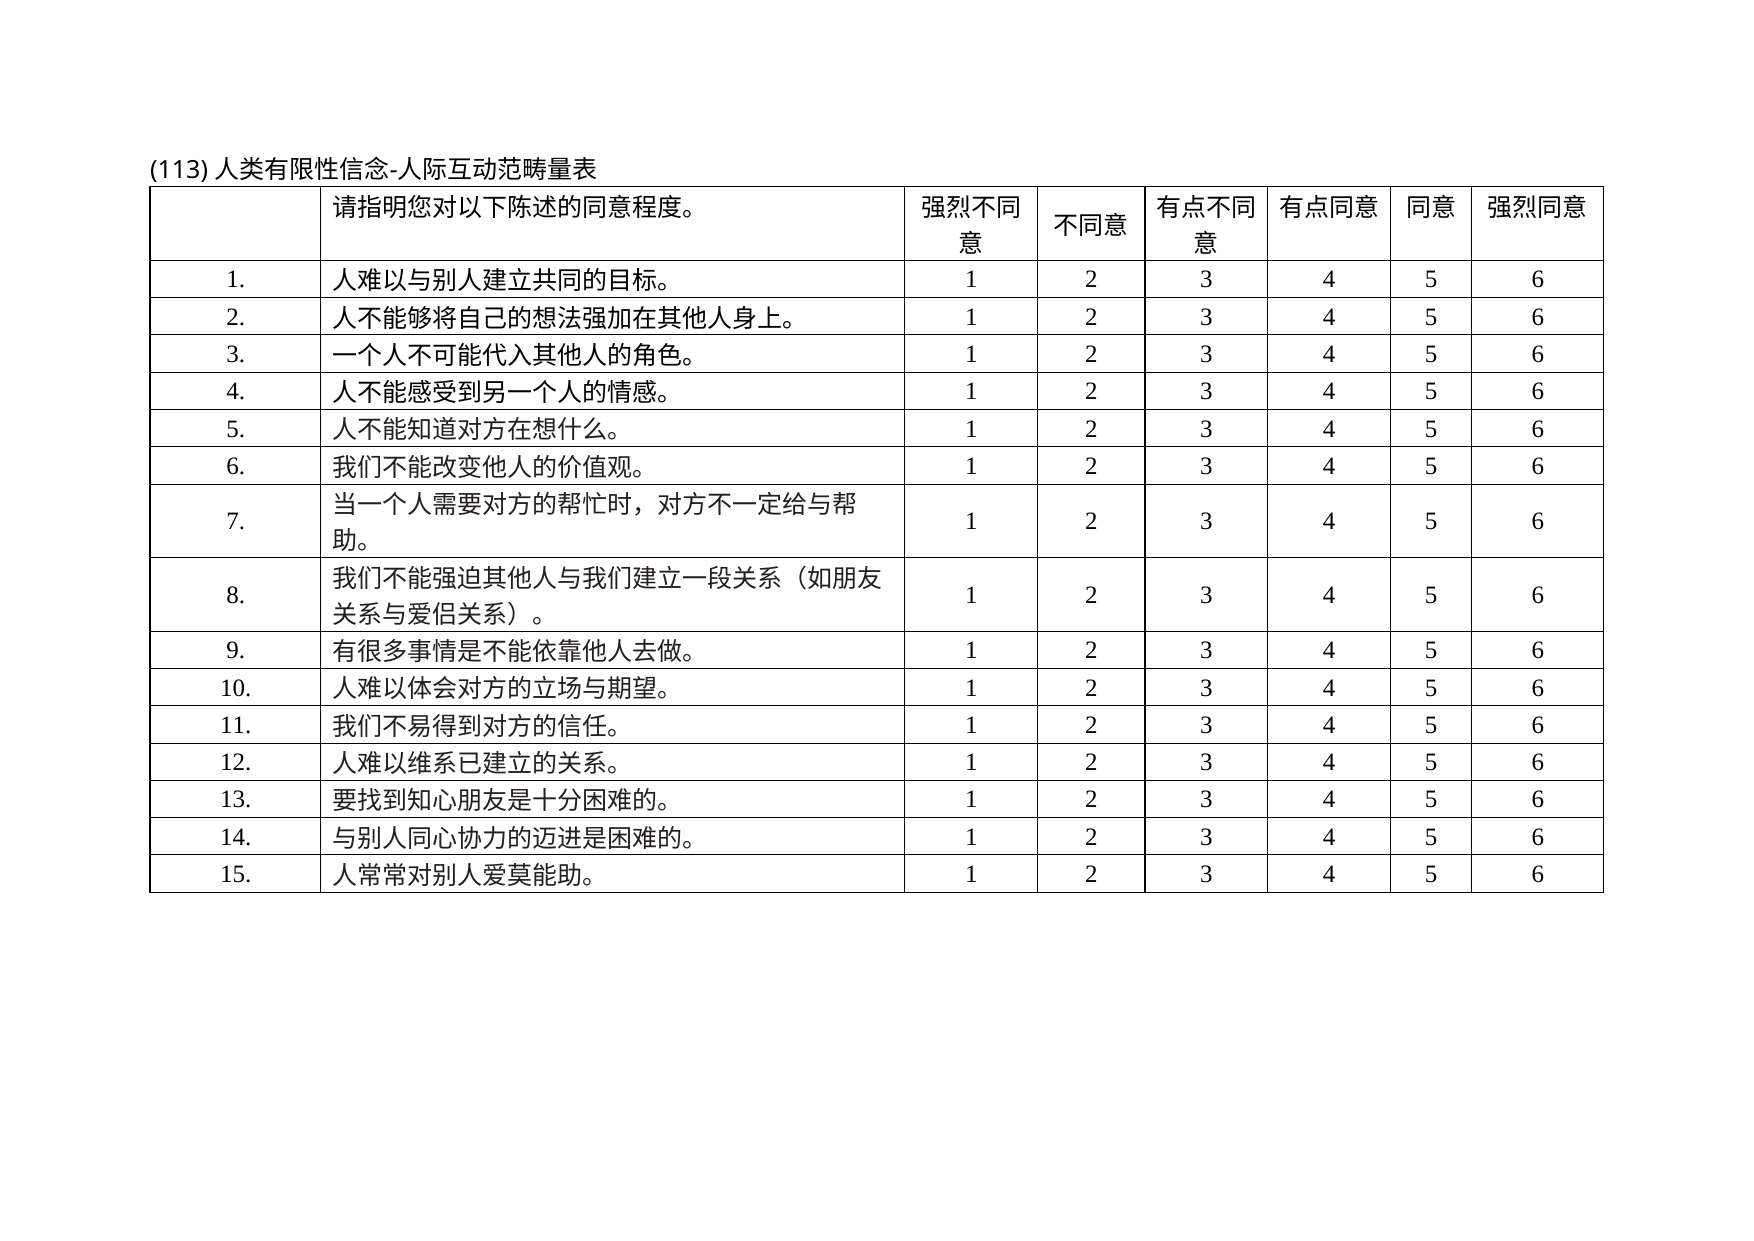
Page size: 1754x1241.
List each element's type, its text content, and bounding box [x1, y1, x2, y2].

table_cell 5 [1391, 373, 1471, 409]
table_cell 2 [1038, 632, 1144, 668]
table_cell 12. [151, 744, 320, 780]
table_cell 5 [1391, 485, 1471, 557]
table_cell 4 [1268, 485, 1390, 557]
table_cell 3 [1146, 818, 1267, 854]
table_cell 3 [1146, 855, 1267, 892]
table_cell 2 [1038, 335, 1144, 372]
table_cell 2 [1038, 261, 1144, 297]
table_cell 6 [1472, 818, 1603, 854]
table_header 不同意 [1038, 187, 1144, 260]
table_cell 5 [1391, 706, 1471, 742]
table_cell 3 [1146, 373, 1267, 409]
table_cell 4 [1268, 818, 1390, 854]
table_header 有点同意 [1268, 187, 1390, 260]
table_cell 有很多事情是不能依靠他人去做。 [321, 632, 904, 668]
table_cell 4 [1268, 410, 1390, 446]
table_cell 6. [151, 447, 320, 483]
table_cell 5 [1391, 558, 1471, 631]
table_cell 3 [1146, 298, 1267, 334]
table_cell 我们不能强迫其他人与我们建立一段关系（如朋友关系与爱侣关系）。 [321, 558, 904, 631]
table_cell 2 [1038, 558, 1144, 631]
table_header 有点不同意 [1146, 187, 1267, 260]
table_cell 当一个人需要对方的帮忙时，对方不一定给与帮助。 [321, 485, 904, 557]
table_cell 4 [1268, 744, 1390, 780]
table_cell 6 [1472, 335, 1603, 372]
table_cell 人不能感受到另一个人的情感。 [321, 373, 904, 409]
table_cell 我们不易得到对方的信任。 [321, 706, 904, 742]
table_cell 3 [1146, 558, 1267, 631]
table_cell 4 [1268, 261, 1390, 297]
text (113) 人类有限性信念-人际互动范畴量表 [150, 150, 1604, 186]
table_header 请指明您对以下陈述的同意程度。 [321, 187, 904, 260]
table_cell 4 [1268, 447, 1390, 483]
table_cell 2 [1038, 781, 1144, 817]
table_cell 人不能知道对方在想什么。 [321, 410, 904, 446]
table_cell 4 [1268, 335, 1390, 372]
table_cell 4 [1268, 706, 1390, 742]
table_cell 2 [1038, 818, 1144, 854]
table_cell 10. [151, 669, 320, 705]
table_cell 1 [905, 335, 1037, 372]
table_cell 5 [1391, 261, 1471, 297]
table_cell 1 [905, 298, 1037, 334]
table_cell 6 [1472, 744, 1603, 780]
table_cell 3 [1146, 335, 1267, 372]
table_cell 我们不能改变他人的价值观。 [321, 447, 904, 483]
table_cell 2 [1038, 669, 1144, 705]
table_cell 5 [1391, 744, 1471, 780]
table_cell 3 [1146, 781, 1267, 817]
table_cell 1 [905, 781, 1037, 817]
table_cell 1 [905, 706, 1037, 742]
table_cell 3 [1146, 410, 1267, 446]
table_cell 1 [905, 447, 1037, 483]
table_cell 1 [905, 410, 1037, 446]
table_cell 5 [1391, 410, 1471, 446]
table_cell 5 [1391, 298, 1471, 334]
table_cell 4. [151, 373, 320, 409]
table_cell 6 [1472, 669, 1603, 705]
table_cell 5 [1391, 669, 1471, 705]
table_cell 1 [905, 632, 1037, 668]
table_cell 6 [1472, 781, 1603, 817]
table_cell 15. [151, 855, 320, 892]
table_cell 11. [151, 706, 320, 742]
table_cell 6 [1472, 373, 1603, 409]
table_cell 1 [905, 485, 1037, 557]
table_cell 1 [905, 855, 1037, 892]
table_cell 5. [151, 410, 320, 446]
table_cell 1 [905, 558, 1037, 631]
table_cell 1 [905, 669, 1037, 705]
table_cell 2 [1038, 298, 1144, 334]
table_cell 4 [1268, 373, 1390, 409]
table_cell 3 [1146, 632, 1267, 668]
table_cell 6 [1472, 261, 1603, 297]
table_cell 人难以体会对方的立场与期望。 [321, 669, 904, 705]
table_cell 人难以维系已建立的关系。 [321, 744, 904, 780]
table_cell 人难以与别人建立共同的目标。 [321, 261, 904, 297]
table_cell 5 [1391, 335, 1471, 372]
table_cell 3 [1146, 485, 1267, 557]
table_cell 4 [1268, 855, 1390, 892]
table_cell 人常常对别人爱莫能助。 [321, 855, 904, 892]
table_cell 6 [1472, 855, 1603, 892]
table_cell 6 [1472, 632, 1603, 668]
table_cell 人不能够将自己的想法强加在其他人身上。 [321, 298, 904, 334]
table_header 强烈不同意 [905, 187, 1037, 260]
table_cell 1. [151, 261, 320, 297]
table_cell 7. [151, 485, 320, 557]
table_cell 2. [151, 298, 320, 334]
table_cell 2 [1038, 485, 1144, 557]
table_cell 3 [1146, 669, 1267, 705]
table_cell 2 [1038, 410, 1144, 446]
table_cell 一个人不可能代入其他人的角色。 [321, 335, 904, 372]
table_cell 与别人同心协力的迈进是困难的。 [321, 818, 904, 854]
table_cell 5 [1391, 447, 1471, 483]
table_cell 2 [1038, 447, 1144, 483]
table_cell 5 [1391, 855, 1471, 892]
table_cell 8. [151, 558, 320, 631]
table_cell 5 [1391, 781, 1471, 817]
table_cell 3. [151, 335, 320, 372]
table_header 强烈同意 [1472, 187, 1603, 260]
table_cell 4 [1268, 669, 1390, 705]
table_cell 4 [1268, 558, 1390, 631]
table_cell 4 [1268, 632, 1390, 668]
table_cell 1 [905, 373, 1037, 409]
table_cell 6 [1472, 298, 1603, 334]
table_cell 1 [905, 261, 1037, 297]
table_cell 2 [1038, 373, 1144, 409]
table_cell 2 [1038, 706, 1144, 742]
table_cell 6 [1472, 410, 1603, 446]
table_cell 5 [1391, 632, 1471, 668]
table_cell 3 [1146, 261, 1267, 297]
table_cell 6 [1472, 706, 1603, 742]
table_cell 3 [1146, 744, 1267, 780]
table_cell 3 [1146, 706, 1267, 742]
table_header [151, 187, 320, 260]
table_cell 6 [1472, 558, 1603, 631]
table_cell 1 [905, 818, 1037, 854]
table_cell 14. [151, 818, 320, 854]
table_cell 3 [1146, 447, 1267, 483]
table_cell 2 [1038, 744, 1144, 780]
table_cell 6 [1472, 485, 1603, 557]
table_cell 4 [1268, 781, 1390, 817]
table_cell 4 [1268, 298, 1390, 334]
table_cell 要找到知心朋友是十分困难的。 [321, 781, 904, 817]
table_cell 5 [1391, 818, 1471, 854]
table_header 同意 [1391, 187, 1471, 260]
table_cell 9. [151, 632, 320, 668]
table_cell 13. [151, 781, 320, 817]
table_cell 2 [1038, 855, 1144, 892]
table_cell 6 [1472, 447, 1603, 483]
table_cell 1 [905, 744, 1037, 780]
